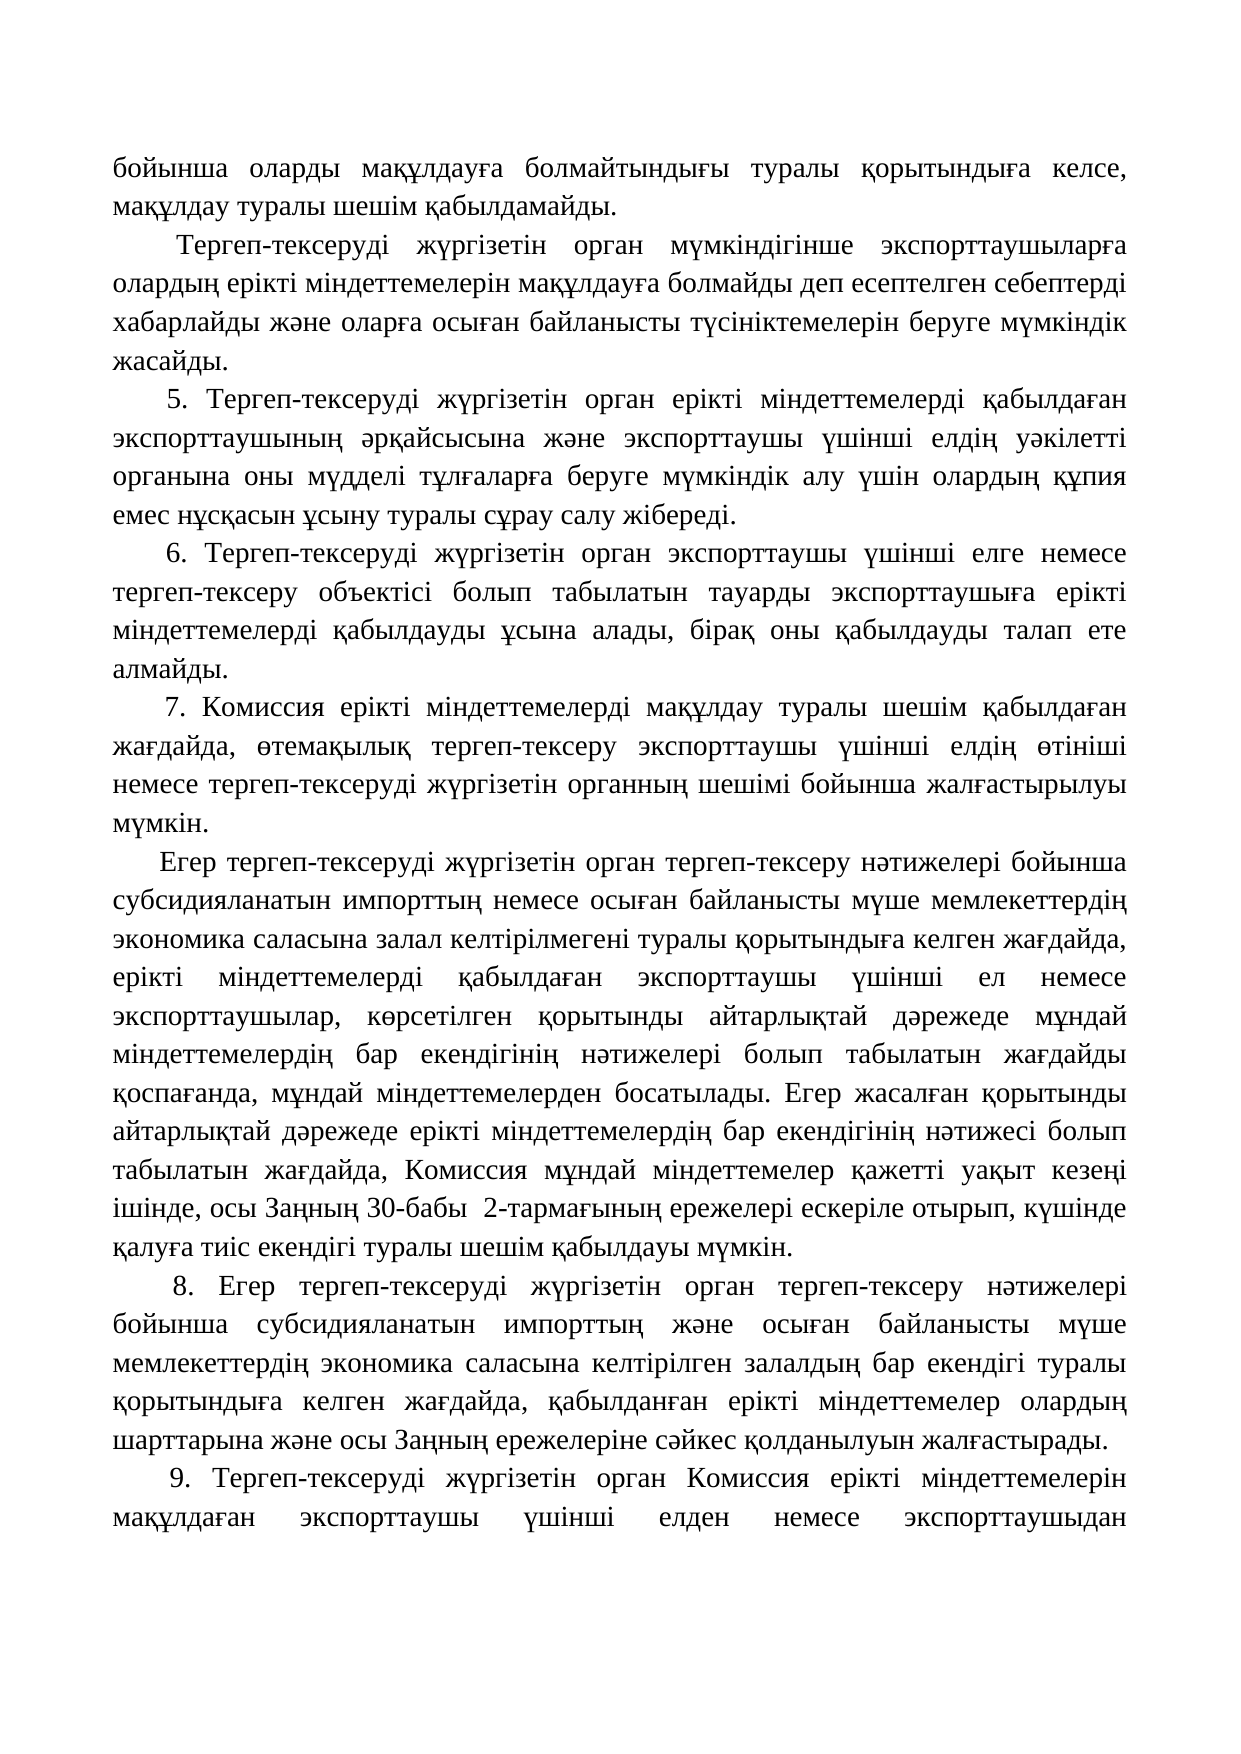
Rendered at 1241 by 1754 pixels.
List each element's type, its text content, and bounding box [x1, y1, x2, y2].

text 7. Комиссия ерікті міндеттемелерді мақұлдау туралы шешім қабылдаған жағдайда, өтемақылық тергеп-тексеру экспорттаушы үшінші елдің өтініші немесе тергеп-тексеруді жүргізетін органның шешімі бойынша жалғастырылуы мүмкін. [112, 689, 1128, 839]
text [112, 150, 1128, 222]
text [112, 1460, 1128, 1532]
text 6. Тергеп-тексеруді жүргізетін орган экспорттаушы үшінші елге немесе тергеп-тексеру объектісі болып табылатын тауарды экспорттаушыға ерікті міндеттемелерді қабылдауды ұсына алады, бірақ оны қабылдауды талап ете алмайды. [112, 535, 1128, 684]
text 8. Егер тергеп-тексеруді жүргізетін орган тергеп-тексеру нәтижелері бойынша субсидияланатын импорттың және осыған байланысты мүше мемлекеттердің экономика саласына келтірілген залалдың бар екендігі туралы қорытындыға келген жағдайда, қабылданған ерікті міндеттемелер олардың шарттарына және осы Заңның ережелеріне сәйкес қолданылуын жалғастырады. [112, 1268, 1128, 1455]
text Егер тергеп-тексеруді жүргізетін орган тергеп-тексеру нәтижелері бойынша субсидияланатын импорттың немесе осыған байланысты мүше мемлекеттердің экономика саласына залал келтірілмегені туралы қорытындыға келген жағдайда, ерікті міндеттемелерді қабылдаған экспорттаушы үшінші ел немесе экспорттаушылар, көрсетілген қорытынды айтарлықтай дәрежеде мұндай міндеттемелердің бар екендігінің нәтижелері болып табылатын жағдайды қоспағанда, мұндай міндеттемелерден босатылады. Егер жасалған қорытынды айтарлықтай дәрежеде ерікті міндеттемелердің бар екендігінің нәтижесі болып табылатын жағдайда, Комиссия мұндай міндеттемелер қажетті уақыт кезеңі ішінде, осы Заңның 30-бабы 2-тармағының ережелері ескеріле отырып, күшінде қалуға тиіс екендігі туралы шешім қабылдауы мүмкін. [112, 844, 1128, 1263]
text Тергеп-тексеруді жүргізетін орган мүмкіндігінше экспорттаушыларға олардың ерікті міндеттемелерін мақұлдауға болмайды деп есептелген себептерді хабарлайды және оларға осыған байланысты түсініктемелерін беруге мүмкіндік жасайды. [112, 227, 1128, 376]
text 5. Тергеп-тексеруді жүргізетін орган ерікті міндеттемелерді қабылдаған экспорттаушының әрқайсысына және экспорттаушы үшінші елдің уәкілетті органына оны мүдделі тұлғаларға беруге мүмкіндік алу үшін олардың құпия емес нұсқасын ұсыну туралы сұрау салу жібереді. [112, 381, 1128, 530]
